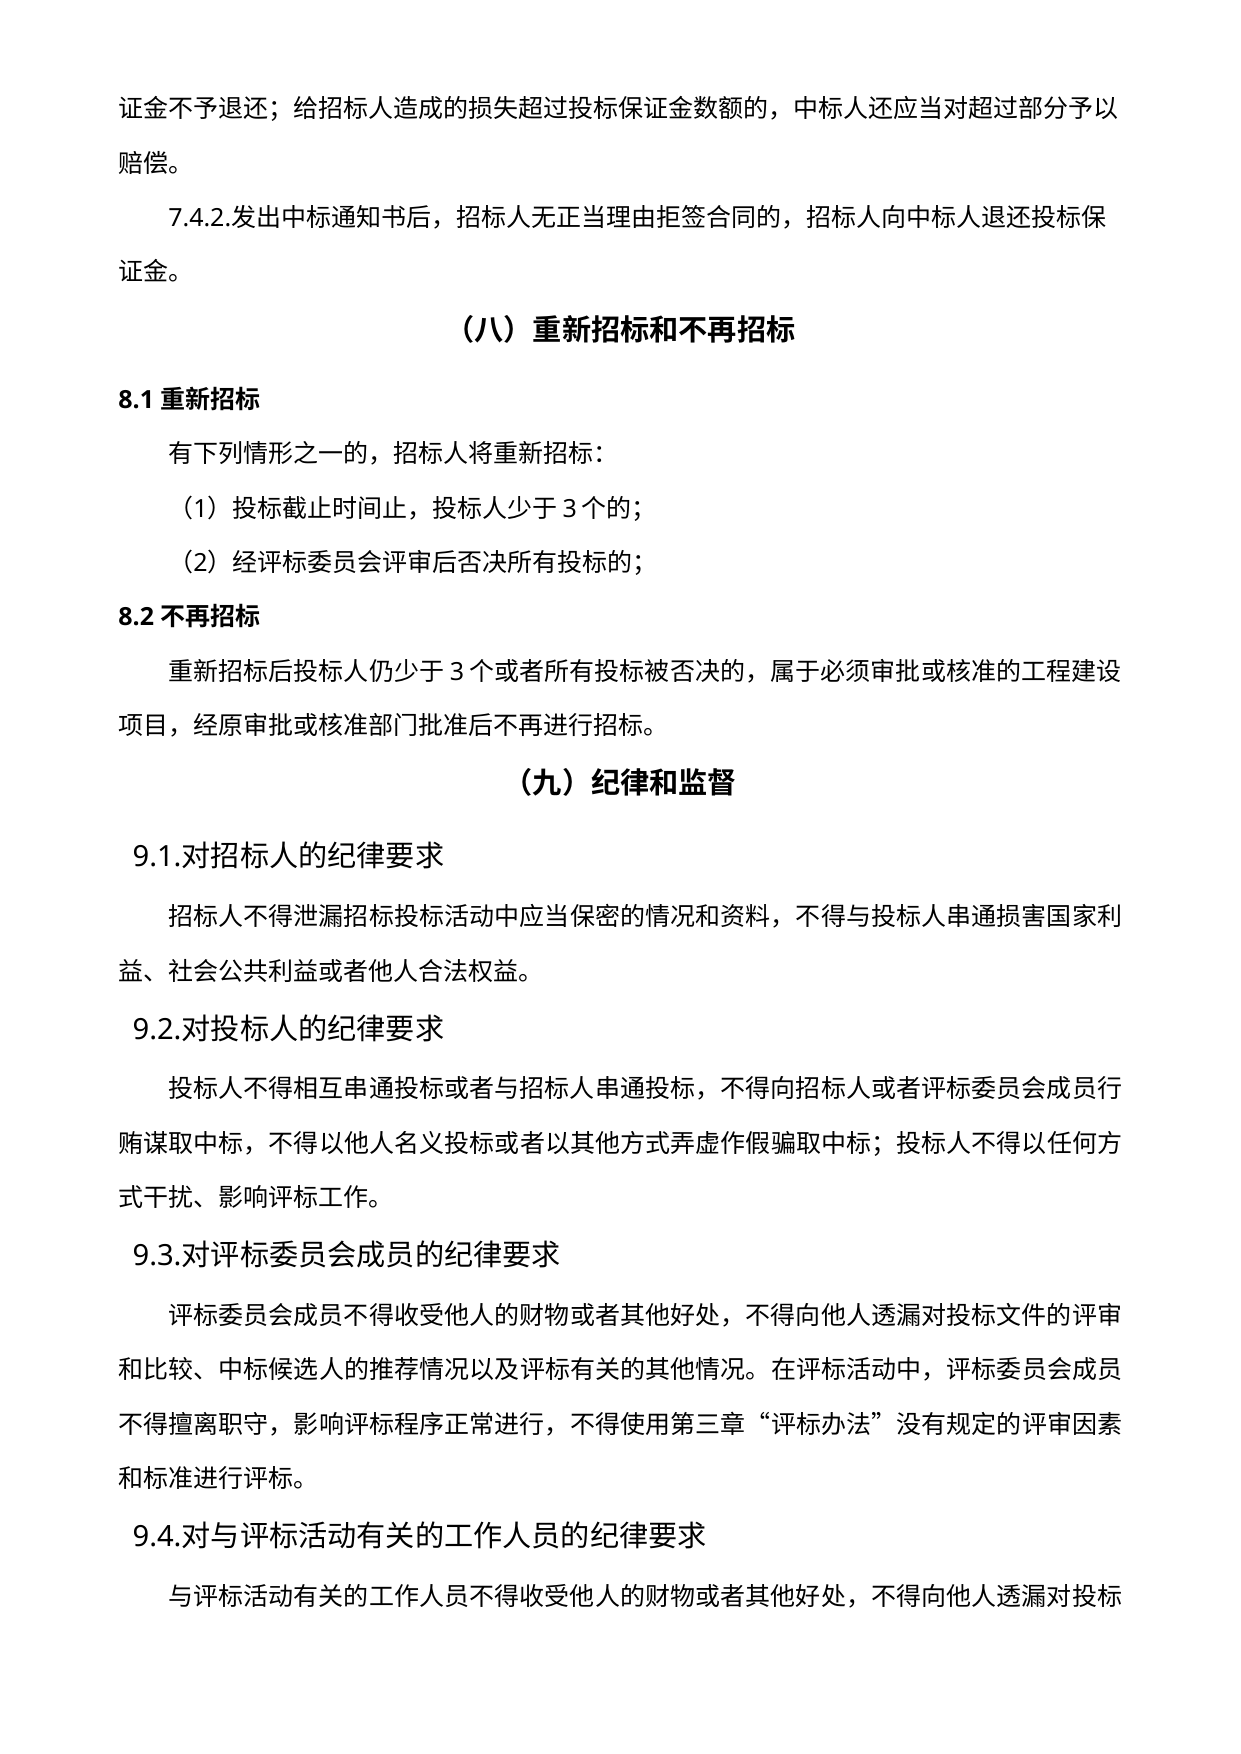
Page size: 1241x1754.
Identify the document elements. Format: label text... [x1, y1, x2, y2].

text 8.1 重新招标 [118, 379, 1122, 416]
text 有下列情形之一的，招标人将重新招标： [118, 434, 1122, 470]
text 投标人不得相互串通投标或者与招标人串通投标，不得向招标人或者评标委员会成员行贿谋取中标，不得以他人名义投标或者以其他方式弄虚作假骗取中标；投标人不得以任何方式干扰、影响评标工作。 [118, 1069, 1122, 1214]
text （1）投标截止时间止，投标人少于3个的； [118, 488, 1122, 524]
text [118, 1577, 1122, 1613]
subtitle 9.2.对投标人的纪律要求 [118, 1005, 1122, 1048]
subtitle （八）重新招标和不再招标 [118, 306, 1122, 348]
subtitle 9.3.对评标委员会成员的纪律要求 [118, 1232, 1122, 1274]
subtitle 9.4.对与评标活动有关的工作人员的纪律要求 [118, 1513, 1122, 1555]
text 8.2 不再招标 [118, 597, 1122, 633]
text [118, 89, 1122, 179]
subtitle 9.1.对招标人的纪律要求 [118, 833, 1122, 875]
text （2）经评标委员会评审后否决所有投标的； [118, 542, 1122, 579]
text 7.4.2.发出中标通知书后，招标人无正当理由拒签合同的，招标人向中标人退还投标保证金。 [118, 197, 1122, 288]
text 评标委员会成员不得收受他人的财物或者其他好处，不得向他人透漏对投标文件的评审和比较、中标候选人的推荐情况以及评标有关的其他情况。在评标活动中，评标委员会成员 不得擅离职守，影响评标程序正常进行，不得使用第三章“评标办法”没有规定的评审因素 和标准进行评标。 [118, 1296, 1122, 1495]
text 重新招标后投标人仍少于3个或者所有投标被否决的，属于必须审批或核准的工程建设项目，经原审批或核准部门批准后不再进行招标。 [118, 651, 1122, 742]
text 招标人不得泄漏招标投标活动中应当保密的情况和资料，不得与投标人串通损害国家利益、社会公共利益或者他人合法权益。 [118, 897, 1122, 987]
subtitle （九）纪律和监督 [118, 760, 1122, 802]
